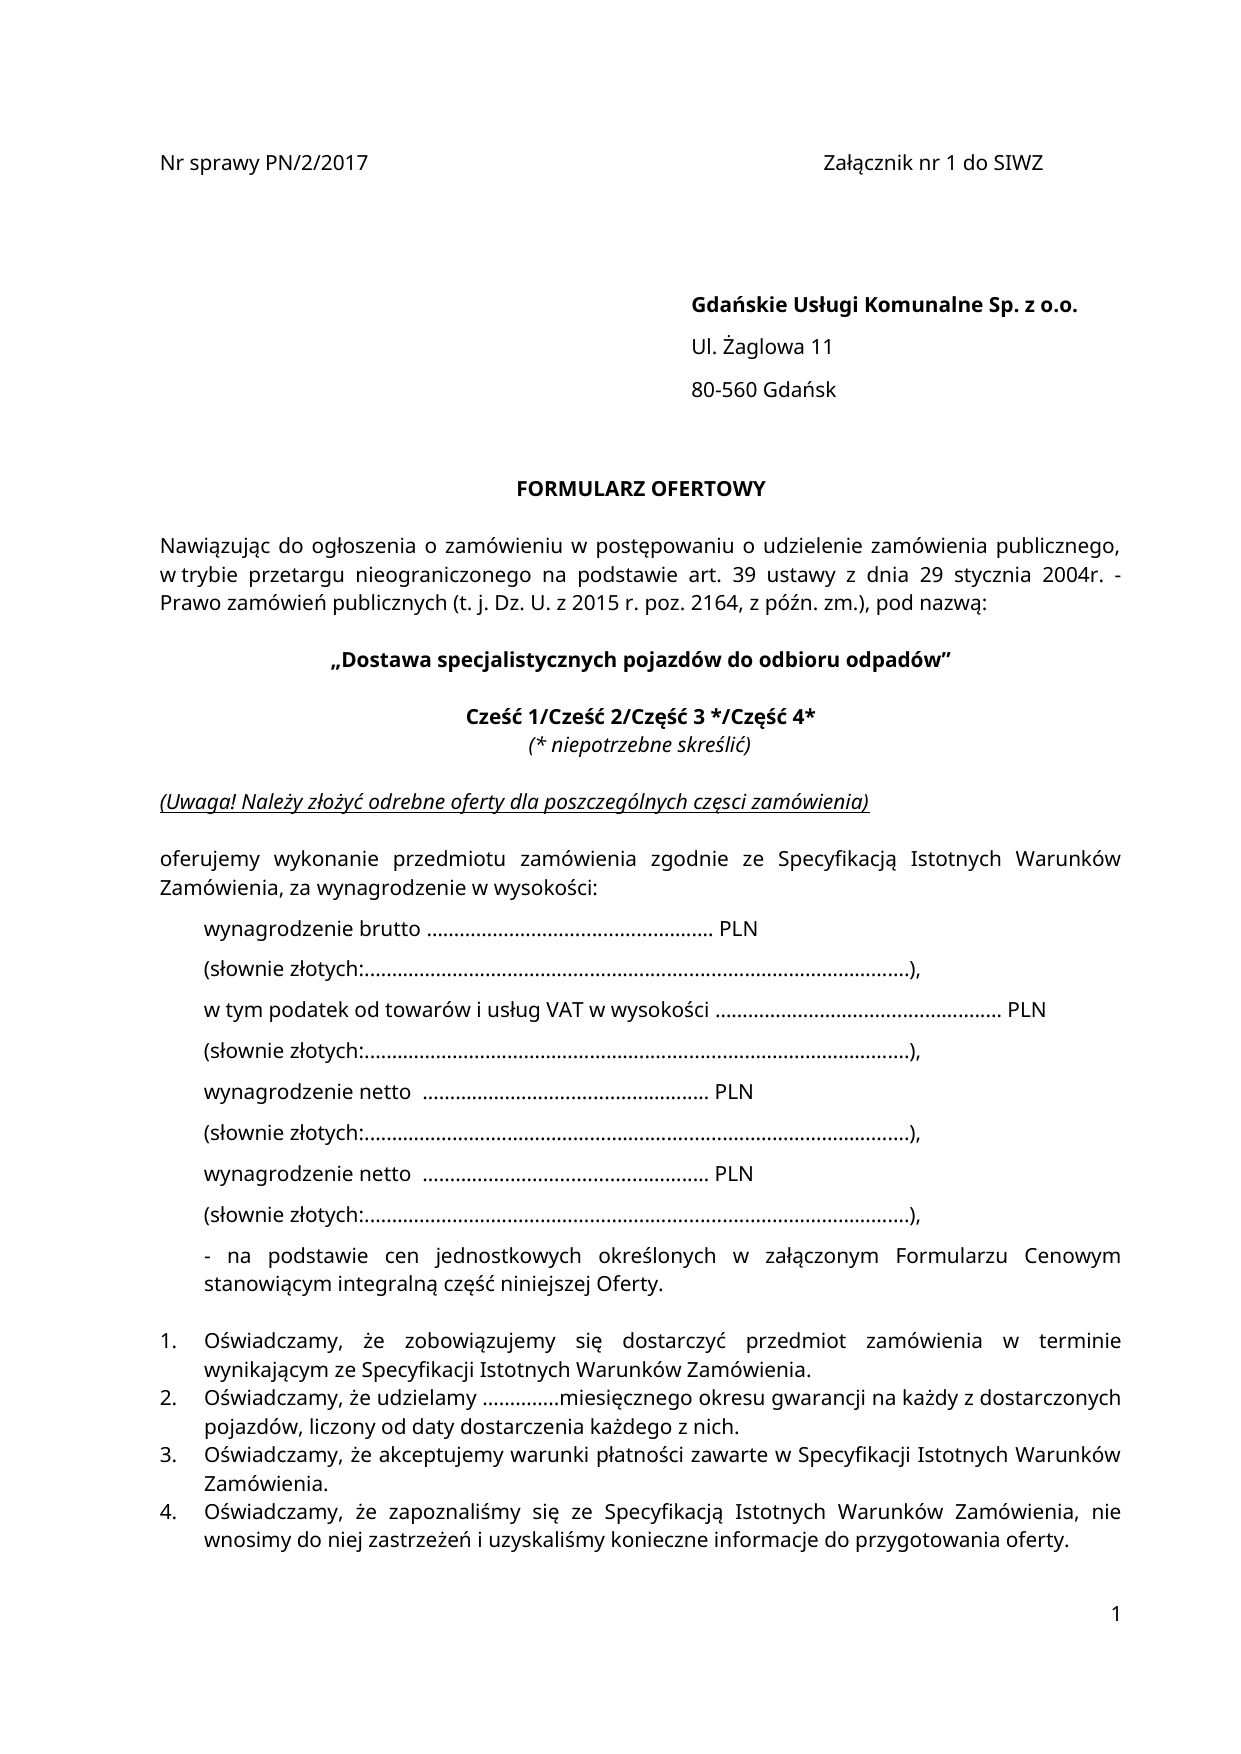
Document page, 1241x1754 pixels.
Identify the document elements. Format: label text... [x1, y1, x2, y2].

text (słownie złotych:.…………………….……………………..…................……………………….), [204, 1118, 1122, 1147]
title Ul. Żaglowa 11 [691, 332, 1124, 361]
text (słownie złotych:.…………………….……………………..…................……………………….), [204, 1200, 1122, 1229]
text (* niepotrzebne skreślić) [159, 731, 1122, 759]
text wynagrodzenie brutto …………….………................……..… PLN [204, 914, 1122, 942]
text oferujemy wykonanie przedmiotu zamówienia zgodnie ze Specyfikacją Istotnych Warunków Zamówienia, za wynagrodzenie w wysokości: [159, 844, 1122, 901]
list Oświadczamy, że zapoznaliśmy się ze Specyfikacją Istotnych Warunków Zamówienia, nie wnosimy do niej zastrzeżeń i uzyskaliśmy konieczne informacje do przygotowania oferty. [159, 1497, 1122, 1554]
title Gdańskie Usługi Komunalne Sp. z o.o. [691, 290, 1124, 318]
list Oświadczamy, że akceptujemy warunki płatności zawarte w Specyfikacji Istotnych Warunków Zamówienia. [159, 1440, 1122, 1497]
text (słownie złotych:.…………………….……………………..…................……………………….), [204, 1036, 1122, 1065]
text wynagrodzenie netto …………….………................……..… PLN [204, 1159, 1122, 1188]
text FORMULARZ OFERTOWY [159, 474, 1122, 503]
text Nawiązując do ogłoszenia o zamówieniu w postępowaniu o udzielenie zamówienia publicznego, w trybie przetargu nieograniczonego na podstawie art. 39 ustawy z dnia 29 stycznia 2004r. - Prawo zamówień publicznych (t. j. Dz. U. z 2015 r. poz. 2164, z późn. zm.), pod nazwą: [159, 531, 1122, 617]
text „Dostawa specjalistycznych pojazdów do odbioru odpadów” [159, 645, 1122, 674]
list Oświadczamy, że udzielamy …………..miesięcznego okresu gwarancji na każdy z dostarczonych pojazdów, liczony od daty dostarczenia każdego z nich. [159, 1383, 1122, 1440]
title 80-560 Gdańsk [691, 375, 1124, 403]
text wynagrodzenie netto …………….………................……..… PLN [204, 1077, 1122, 1106]
text (Uwaga! Należy złożyć odrebne oferty dla poszczególnych częsci zamówienia) [159, 787, 1122, 816]
list Oświadczamy, że zobowiązujemy się dostarczyć przedmiot zamówienia w terminie wynikającym ze Specyfikacji Istotnych Warunków Zamówienia. [159, 1326, 1122, 1383]
text w tym podatek od towarów i usług VAT w wysokości …………….………................……..… PLN [204, 996, 1122, 1024]
text Nr sprawy PN/2/2017 Załącznik nr 1 do SIWZ [159, 148, 1122, 176]
text Cześć 1/Cześć 2/Część 3 */Część 4* [159, 702, 1122, 731]
text (słownie złotych:.…………………….……………………..…................……………………….), [204, 954, 1122, 983]
text - na podstawie cen jednostkowych określonych w załączonym Formularzu Cenowym stanowiącym integralną część niniejszej Oferty. [204, 1241, 1122, 1298]
